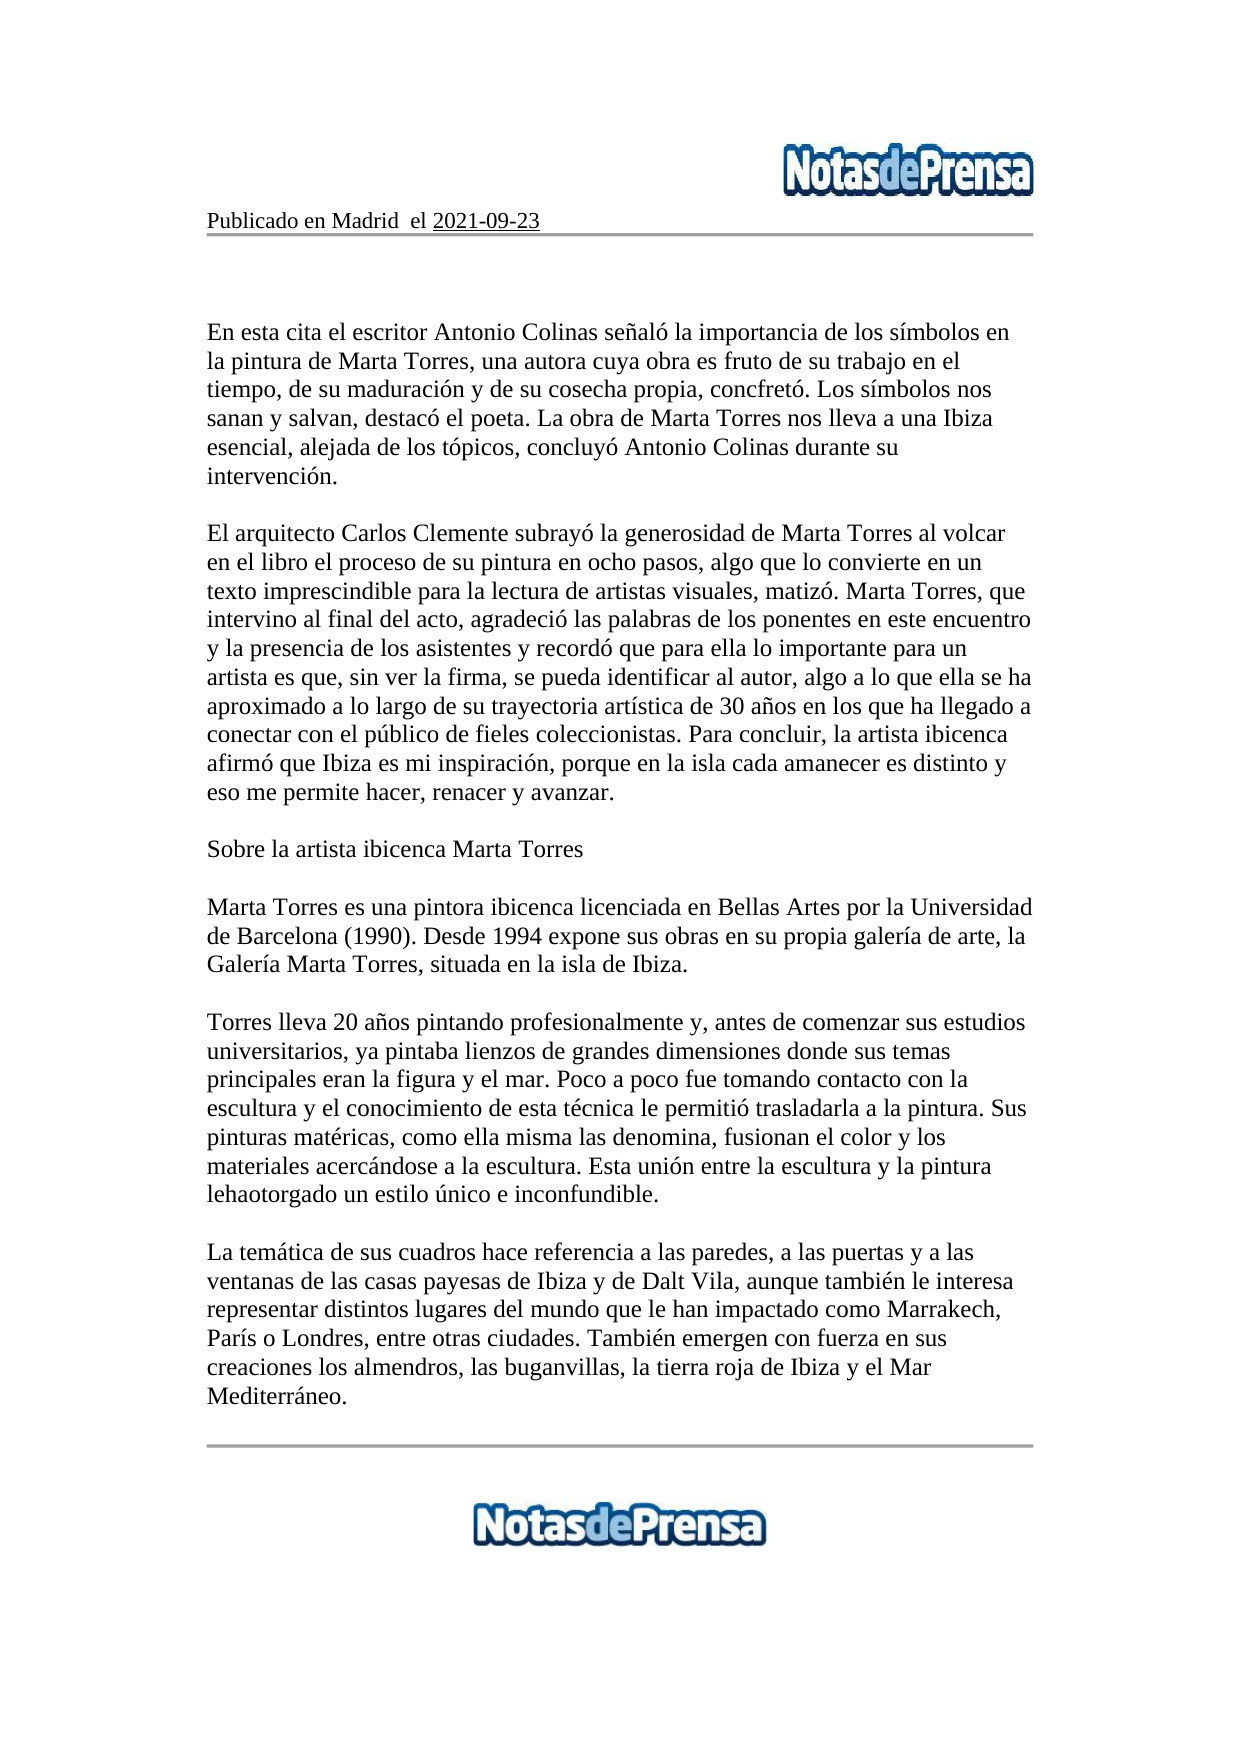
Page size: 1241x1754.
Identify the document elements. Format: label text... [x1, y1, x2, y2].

picture [473, 1501, 767, 1548]
picture [783, 142, 1034, 199]
